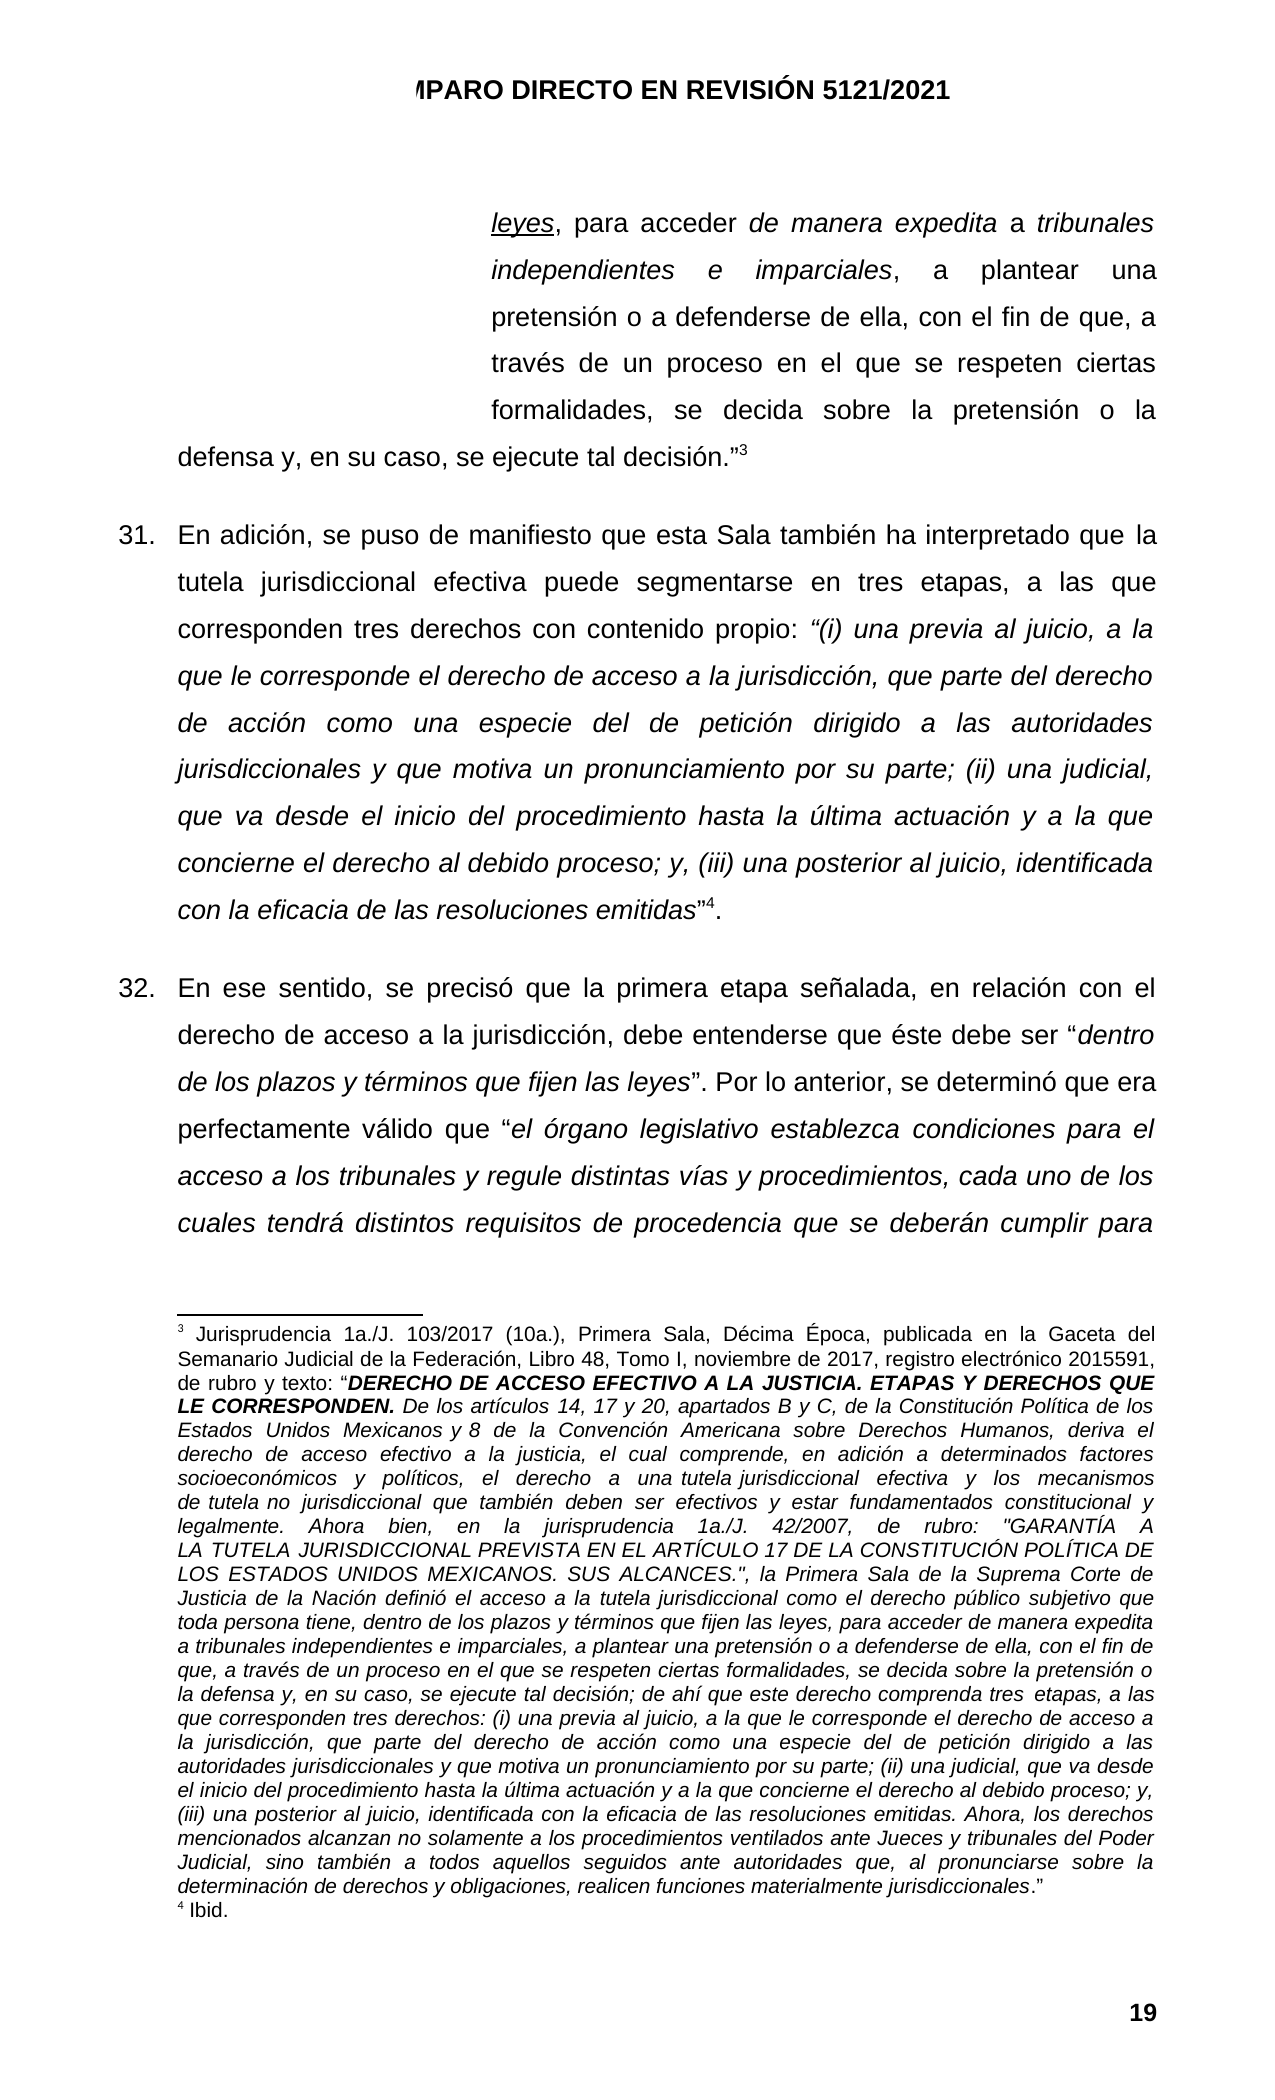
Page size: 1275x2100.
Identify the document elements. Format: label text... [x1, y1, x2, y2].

list En ese sentido, se precisó que la primera etapa señalada, en relación con el derecho de acceso a la jurisdicción, debe entenderse que éste debe ser “dentro de los plazos y términos que fijen las leyes”. Por lo anterior, se determinó que era perfectamente válido que “el órgano legislativo establezca condiciones para el acceso a los tribunales y regule distintas vías y procedimientos, cada uno de los cuales tendrá distintos requisitos de procedencia que se deberán cumplir para justificar el accionar del aparato jurisdiccional”, siempre y cuando goce de fundamento en ley y cumplan con criterios de proporcionalidad. [118, 972, 1157, 1238]
list En adición, se puso de manifiesto que esta Sala también ha interpretado que la tutela jurisdiccional efectiva puede segmentarse en tres etapas, a las que corresponden tres derechos con contenido propio: “(i) una previa al juicio, a la que le corresponde el derecho de acceso a la jurisdicción, que parte del derecho de acción como una especie del de petición dirigido a las autoridades jurisdiccionales y que motiva un pronunciamiento por su parte; (ii) una judicial, que va desde el inicio del procedimiento hasta la última actuación y a la que concierne el derecho al debido proceso; y, (iii) una posterior al juicio, identificada con la eficacia de las resoluciones emitidas”. [118, 519, 1157, 925]
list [118, 207, 1157, 472]
